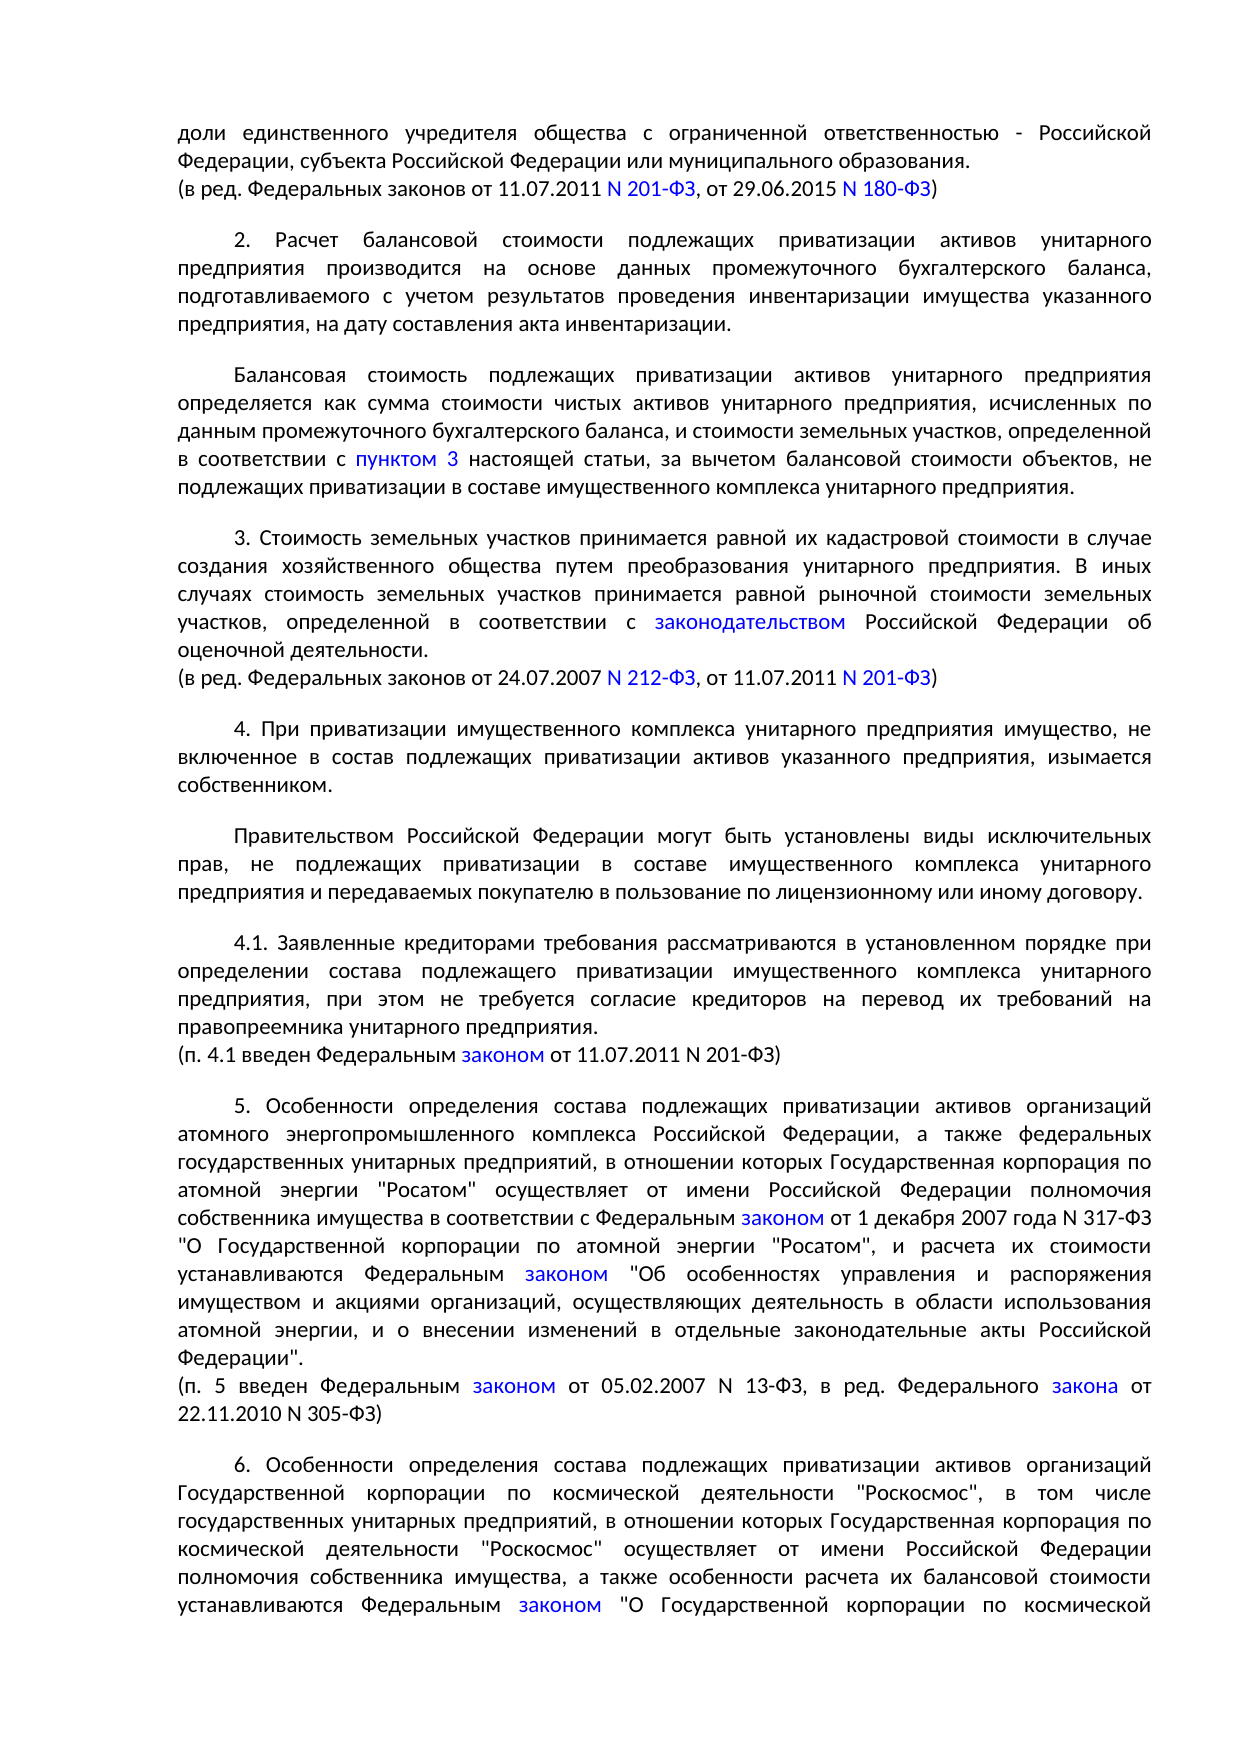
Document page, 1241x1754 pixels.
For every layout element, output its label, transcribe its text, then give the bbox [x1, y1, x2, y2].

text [177, 118, 1152, 174]
text Балансовая стоимость подлежащих приватизации активов унитарного предприятия определяется как сумма стоимости чистых активов унитарного предприятия, исчисленных по данным промежуточного бухгалтерского баланса, и стоимости земельных участков, определенной в соответствии с пунктом 3 настоящей статьи, за вычетом балансовой стоимости объектов, не подлежащих приватизации в составе имущественного комплекса унитарного предприятия. [177, 360, 1152, 500]
text 4. При приватизации имущественного комплекса унитарного предприятия имущество, не включенное в состав подлежащих приватизации активов указанного предприятия, изымается собственником. [177, 714, 1152, 798]
text 4.1. Заявленные кредиторами требования рассматриваются в установленном порядке при определении состава подлежащего приватизации имущественного комплекса унитарного предприятия, при этом не требуется согласие кредиторов на перевод их требований на правопреемника унитарного предприятия. [177, 928, 1152, 1040]
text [177, 1450, 1152, 1618]
text (п. 5 введен Федеральным законом от 05.02.2007 N 13-ФЗ, в ред. Федерального закона от 22.11.2010 N 305-ФЗ) [177, 1371, 1152, 1427]
text 5. Особенности определения состава подлежащих приватизации активов организаций атомного энергопромышленного комплекса Российской Федерации, а также федеральных государственных унитарных предприятий, в отношении которых Государственная корпорация по атомной энергии "Росатом" осуществляет от имени Российской Федерации полномочия собственника имущества в соответствии с Федеральным законом от 1 декабря 2007 года N 317-ФЗ "О Государственной корпорации по атомной энергии "Росатом", и расчета их стоимости устанавливаются Федеральным законом "Об особенностях управления и распоряжения имуществом и акциями организаций, осуществляющих деятельность в области использования атомной энергии, и о внесении изменений в отдельные законодательные акты Российской Федерации". [177, 1091, 1152, 1371]
text (п. 4.1 введен Федеральным законом от 11.07.2011 N 201-ФЗ) [177, 1040, 1152, 1068]
text (в ред. Федеральных законов от 24.07.2007 N 212-ФЗ, от 11.07.2011 N 201-ФЗ) [177, 663, 1152, 691]
text 2. Расчет балансовой стоимости подлежащих приватизации активов унитарного предприятия производится на основе данных промежуточного бухгалтерского баланса, подготавливаемого с учетом результатов проведения инвентаризации имущества указанного предприятия, на дату составления акта инвентаризации. [177, 225, 1152, 337]
text 3. Стоимость земельных участков принимается равной их кадастровой стоимости в случае создания хозяйственного общества путем преобразования унитарного предприятия. В иных случаях стоимость земельных участков принимается равной рыночной стоимости земельных участков, определенной в соответствии с законодательством Российской Федерации об оценочной деятельности. [177, 523, 1152, 663]
text (в ред. Федеральных законов от 11.07.2011 N 201-ФЗ, от 29.06.2015 N 180-ФЗ) [177, 174, 1152, 202]
text Правительством Российской Федерации могут быть установлены виды исключительных прав, не подлежащих приватизации в составе имущественного комплекса унитарного предприятия и передаваемых покупателю в пользование по лицензионному или иному договору. [177, 821, 1152, 905]
